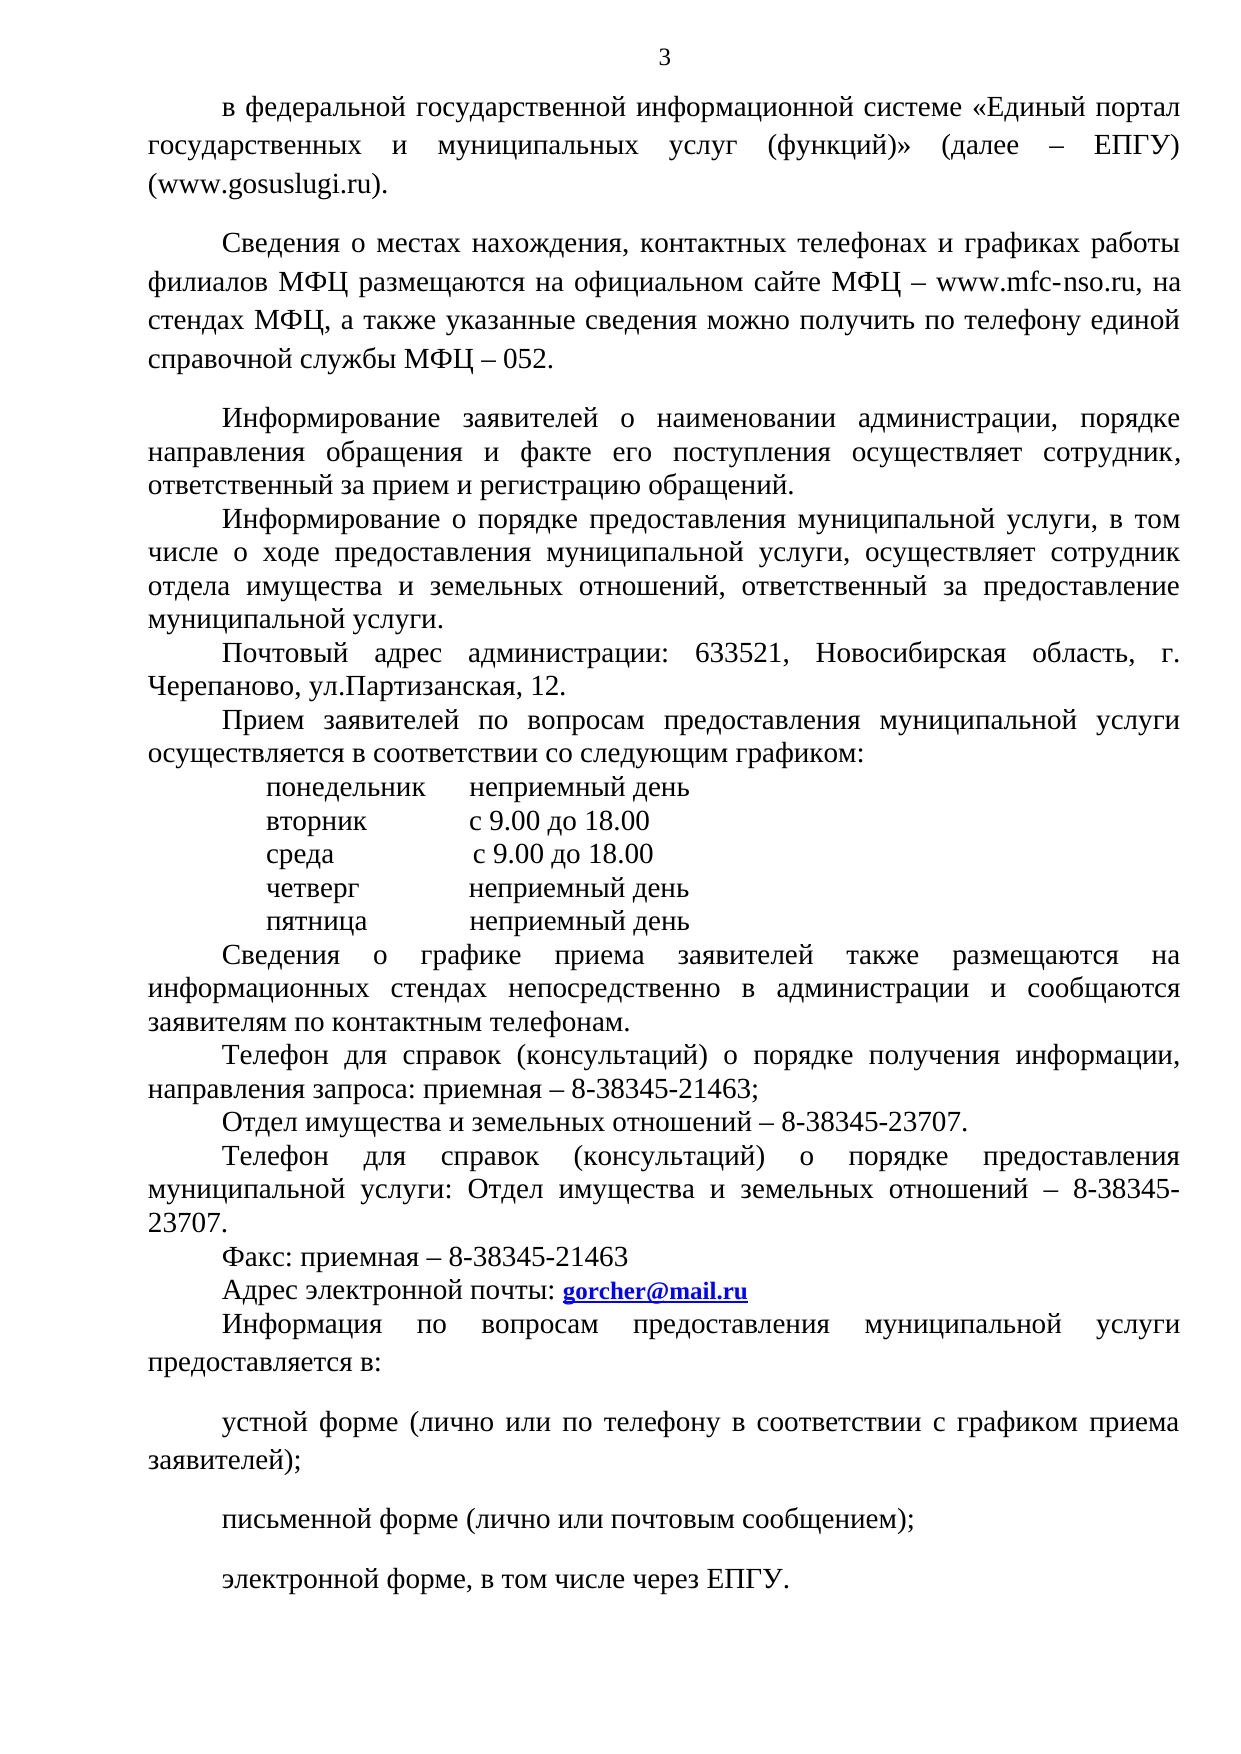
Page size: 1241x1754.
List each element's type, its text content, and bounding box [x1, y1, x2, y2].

text Отдел имущества и земельных отношений – 8-38345-23707. [148, 1104, 1181, 1138]
text четверг неприемный день [148, 870, 1181, 903]
text письменной форме (лично или почтовым сообщением); [148, 1502, 1181, 1535]
text среда с 9.00 до 18.00 [148, 836, 1181, 870]
text пятница неприемный день [148, 903, 1181, 937]
text Адрес электронной почты: gorcher@mail.ru [148, 1272, 1181, 1306]
text Сведения о графике приема заявителей также размещаются на информационных стендах непосредственно в администрации и сообщаются заявителям по контактным телефонам. [148, 937, 1181, 1037]
text вторник с 9.00 до 18.00 [148, 803, 1181, 836]
text электронной форме, в том числе через ЕПГУ. [148, 1561, 1181, 1594]
text Информация по вопросам предоставления муниципальной услуги предоставляется в: [148, 1306, 1181, 1378]
text Прием заявителей по вопросам предоставления муниципальной услуги осуществляется в соответствии со следующим графиком: [148, 702, 1181, 769]
text Информирование заявителей о наименовании администрации, порядке направления обращения и факте его поступления осуществляет сотрудник, ответственный за прием и регистрацию обращений. [148, 400, 1181, 501]
text Почтовый адрес администрации: 633521, Новосибирская область, г. Черепаново, ул.Партизанская, 12. [148, 635, 1181, 702]
text Сведения о местах нахождения, контактных телефонах и графиках работы филиалов МФЦ размещаются на официальном сайте МФЦ – www.mfc-nso.ru, на стендах МФЦ, а также указанные сведения можно получить по телефону единой справочной службы МФЦ – 052. [148, 225, 1181, 374]
text Телефон для справок (консультаций) о порядке получения информации, направления запроса: приемная – 8-38345-21463; [148, 1037, 1181, 1104]
text Информирование о порядке предоставления муниципальной услуги, в том числе о ходе предоставления муниципальной услуги, осуществляет сотрудник отдела имущества и земельных отношений, ответственный за предоставление муниципальной услуги. [148, 501, 1181, 635]
text Факс: приемная – 8-38345-21463 [148, 1239, 1181, 1272]
text Телефон для справок (консультаций) о порядке предоставления муниципальной услуги: Отдел имущества и земельных отношений – 8-38345-23707. [148, 1138, 1181, 1239]
text устной форме (лично или по телефону в соответствии с графиком приема заявителей); [148, 1404, 1181, 1476]
text в федеральной государственной информационной системе «Единый портал государственных и муниципальных услуг (функций)» (далее – ЕПГУ) (www.gosuslugi.ru). [148, 89, 1181, 199]
text понедельник неприемный день [148, 769, 1181, 803]
